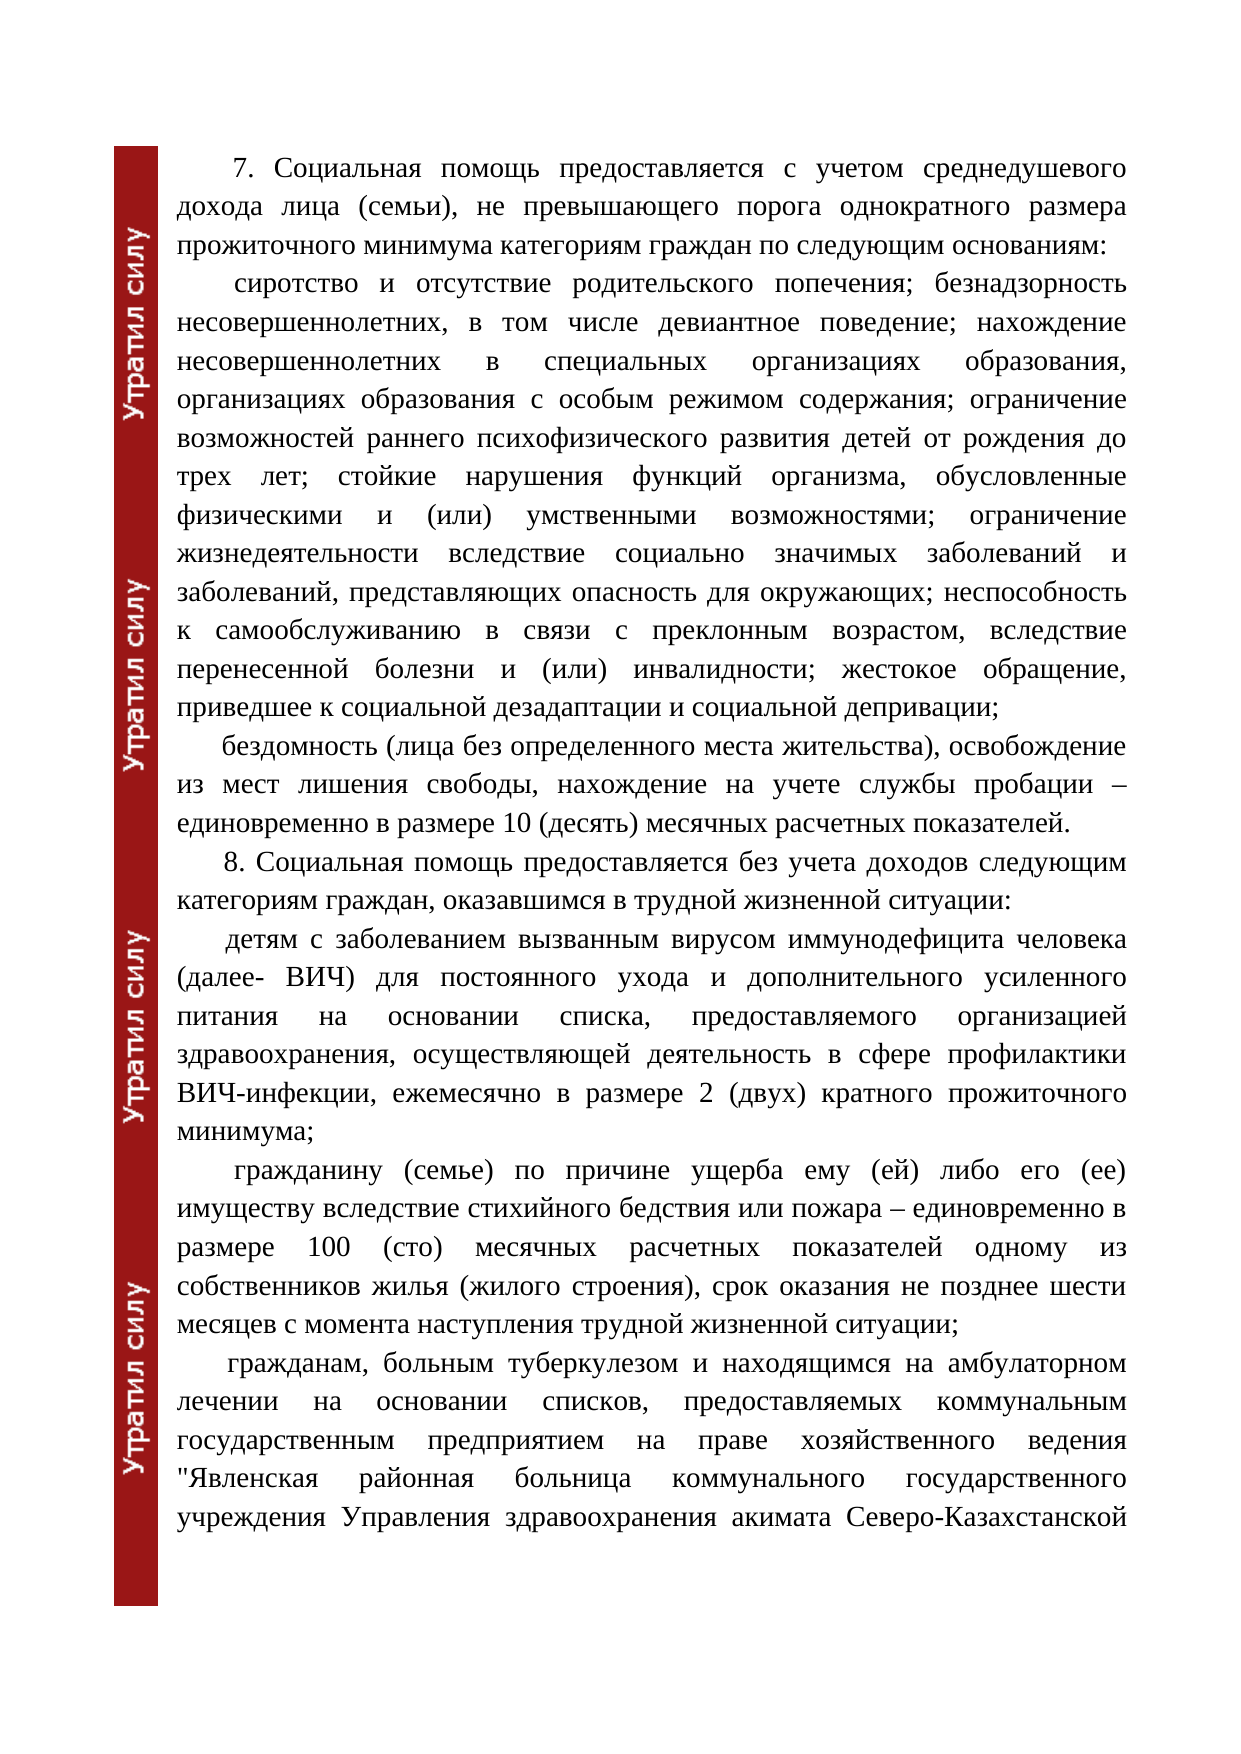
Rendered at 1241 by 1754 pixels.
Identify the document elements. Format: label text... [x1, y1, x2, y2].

text детям с заболеванием вызванным вирусом иммунодефицита человека (далее- ВИЧ) для постоянного ухода и дополнительного усиленного питания на основании списка, предоставляемого организацией здравоохранения, осуществляющей деятельность в сфере профилактики ВИЧ-инфекции, ежемесячно в размере 2 (двух) кратного прожиточного минимума; [112, 921, 1128, 1147]
text гражданину (семье) по причине ущерба ему (ей) либо его (ее) имуществу вследствие стихийного бедствия или пожара – единовременно в размере 100 (сто) месячных расчетных показателей одному из собственников жилья (жилого строения), срок оказания не позднее шести месяцев с момента наступления трудной жизненной ситуации; [112, 1152, 1128, 1340]
picture [114, 723, 158, 728]
text сиротство и отсутствие родительского попечения; безнадзорность несовершеннолетних, в том числе девиантное поведение; нахождение несовершеннолетних в специальных организациях образования, организациях образования с особым режимом содержания; ограничение возможностей раннего психофизического развития детей от рождения до трех лет; стойкие нарушения функций организма, обусловленные физическими и (или) умственными возможностями; ограничение жизнедеятельности вследствие социально значимых заболеваний и заболеваний, представляющих опасность для окружающих; неспособность к самообслуживанию в связи с преклонным возрастом, вследствие перенесенной болезни и (или) инвалидности; жестокое обращение, приведшее к социальной дезадаптации и социальной депривации; [112, 266, 1128, 723]
picture [114, 146, 158, 150]
picture [114, 1532, 158, 1606]
picture [114, 261, 158, 266]
text бездомность (лица без определенного места жительства), освобождение из мест лишения свободы, нахождение на учете службы пробации – единовременно в размере 10 (десять) месячных расчетных показателей. [112, 728, 1128, 839]
picture [114, 1340, 158, 1345]
picture [114, 916, 158, 921]
picture [114, 839, 158, 844]
text 7. Социальная помощь предоставляется с учетом среднедушевого дохода лица (семьи), не превышающего порога однократного размера прожиточного минимума категориям граждан по следующим основаниям: [112, 150, 1128, 261]
text 8. Социальная помощь предоставляется без учета доходов следующим категориям граждан, оказавшимся в трудной жизненной ситуации: [112, 844, 1128, 916]
picture [114, 1147, 158, 1152]
